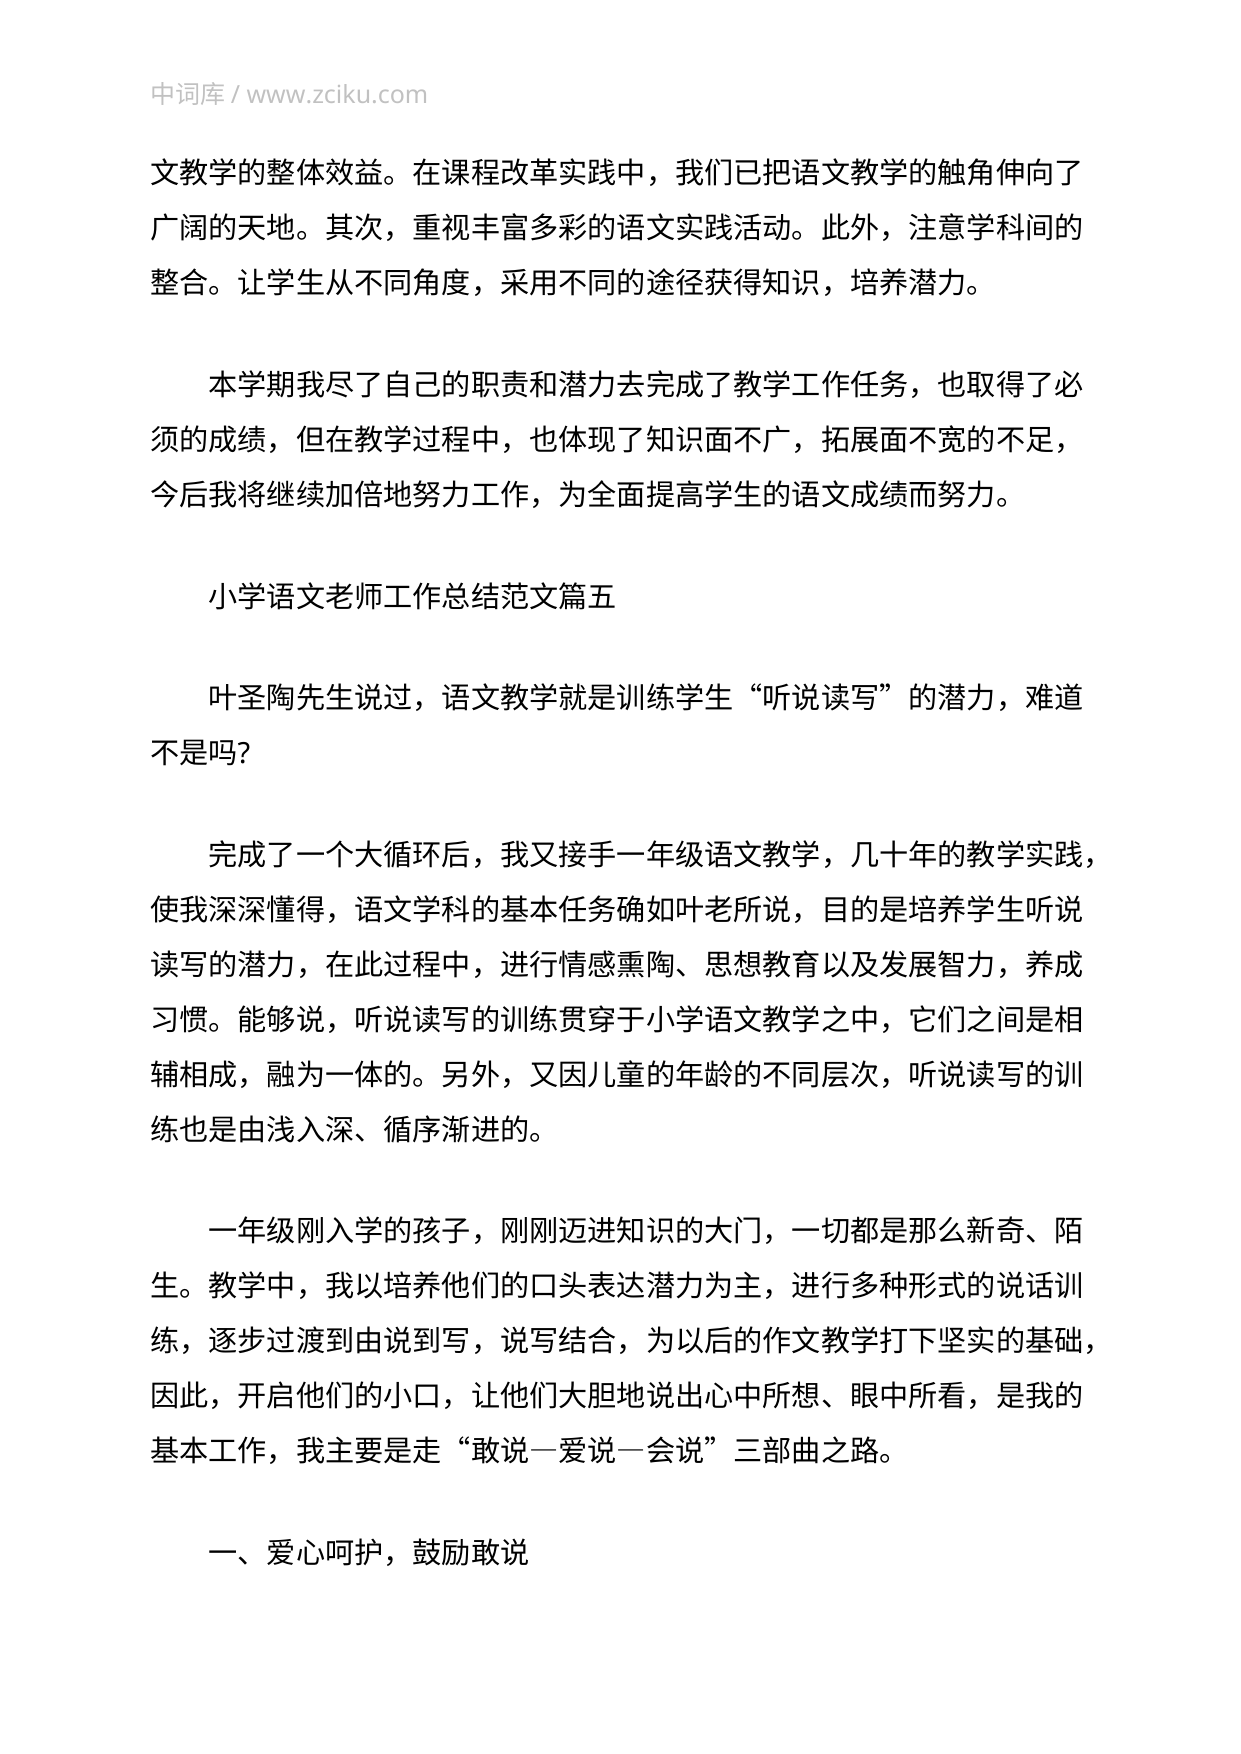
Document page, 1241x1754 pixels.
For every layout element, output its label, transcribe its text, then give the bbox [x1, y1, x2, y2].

text 本学期我尽了自己的职责和潜力去完成了教学工作任务，也取得了必须的成绩，但在教学过程中，也体现了知识面不广，拓展面不宽的不足，今后我将继续加倍地努力工作，为全面提高学生的语文成绩而努力。 [150, 362, 1090, 514]
text 一年级刚入学的孩子，刚刚迈进知识的大门，一切都是那么新奇、陌生。教学中，我以培养他们的口头表达潜力为主，进行多种形式的说话训练，逐步过渡到由说到写，说写结合，为以后的作文教学打下坚实的基础，因此，开启他们的小口，让他们大胆地说出心中所想、眼中所看，是我的基本工作，我主要是走“敢说—爱说—会说”三部曲之路。 [150, 1208, 1090, 1470]
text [150, 150, 1090, 302]
text 小学语文老师工作总结范文篇五 [150, 573, 1090, 615]
text 完成了一个大循环后，我又接手一年级语文教学，几十年的教学实践，使我深深懂得，语文学科的基本任务确如叶老所说，目的是培养学生听说读写的潜力，在此过程中，进行情感熏陶、思想教育以及发展智力，养成习惯。能够说，听说读写的训练贯穿于小学语文教学之中，它们之间是相辅相成，融为一体的。另外，又因儿童的年龄的不同层次，听说读写的训练也是由浅入深、循序渐进的。 [150, 832, 1090, 1148]
text 一、爱心呵护，鼓励敢说 [150, 1529, 1090, 1572]
text 叶圣陶先生说过，语文教学就是训练学生“听说读写”的潜力，难道不是吗? [150, 675, 1090, 772]
